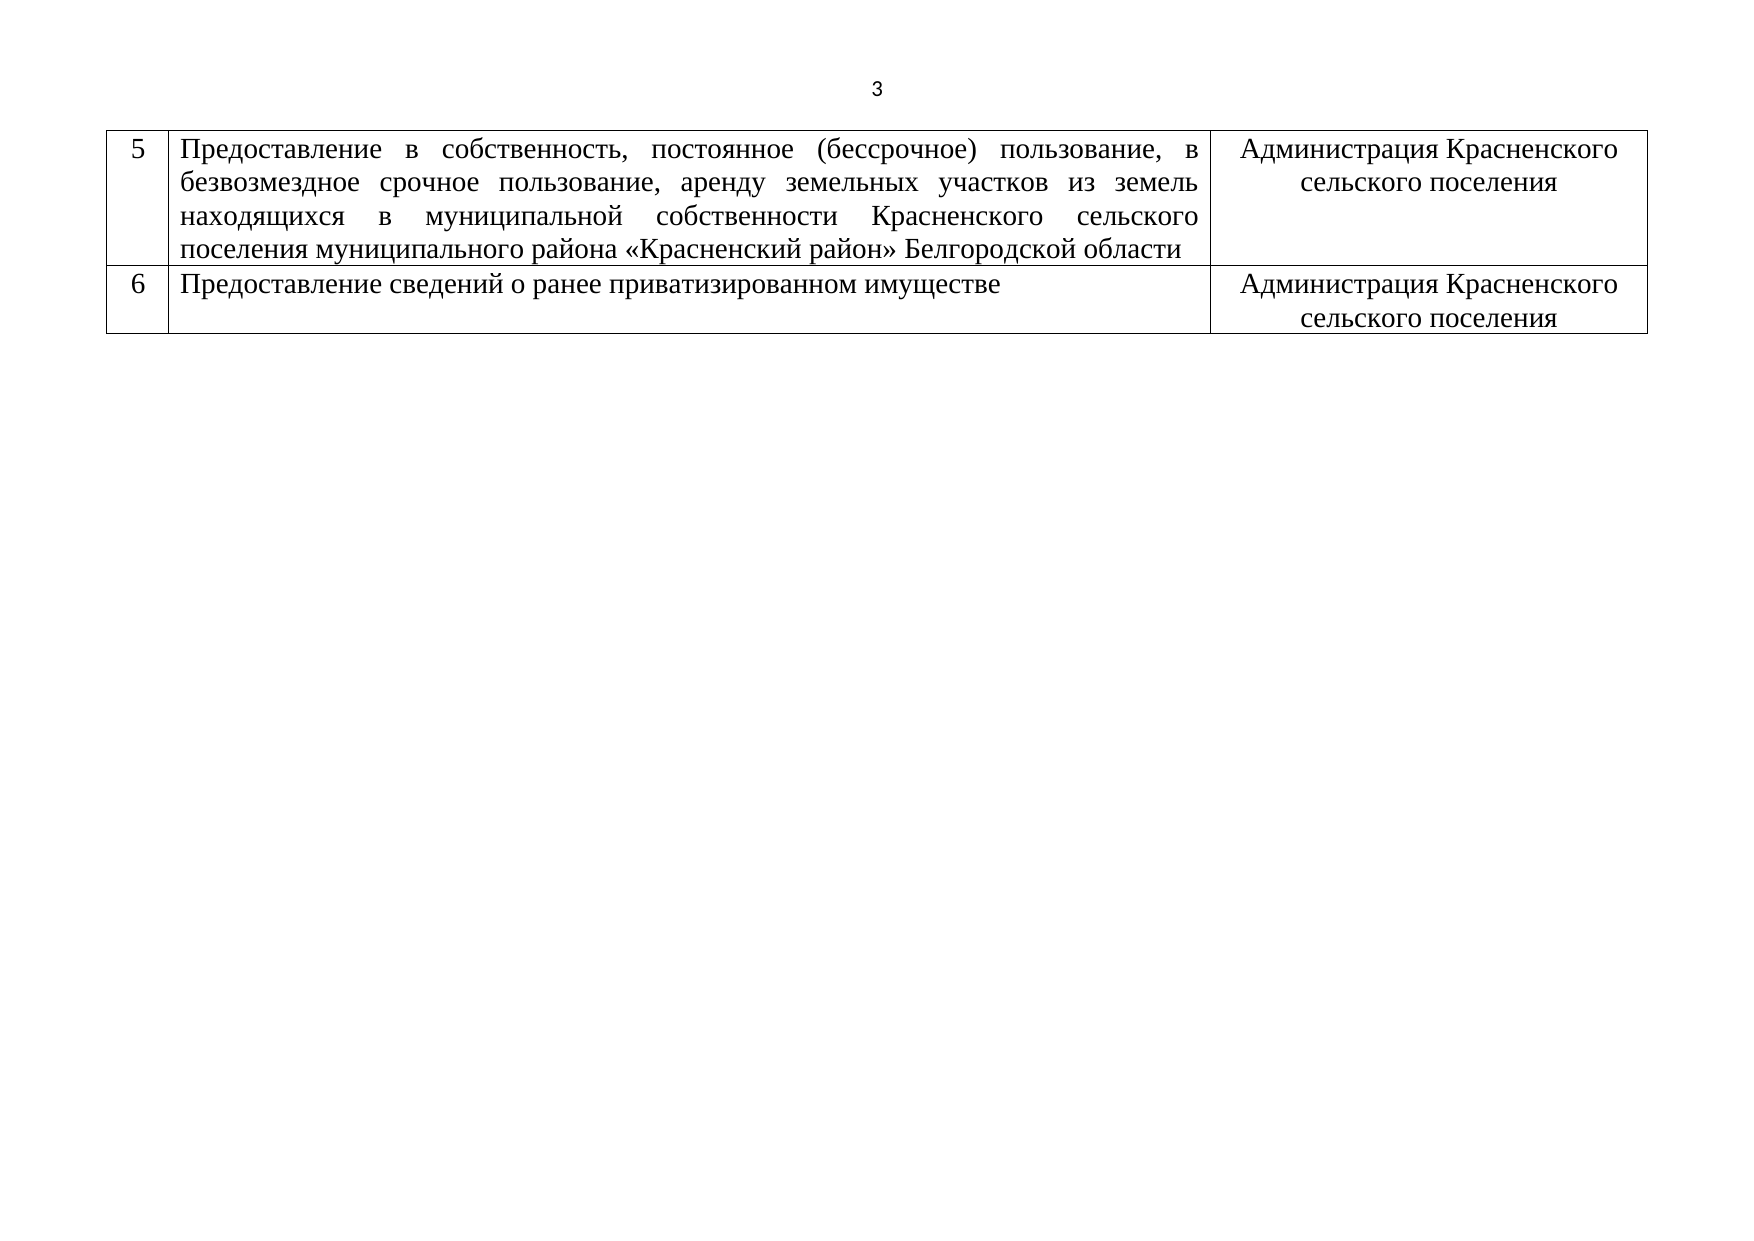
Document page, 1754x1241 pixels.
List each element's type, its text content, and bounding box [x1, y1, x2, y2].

table_cell Предоставление в собственность, постоянное (бессрочное) пользование, в безвозмездное срочное пользование, аренду земельных участков из земель находящихся в муниципальной собственности Красненского сельского поселения муниципального района «Красненский район» Белгородской области [169, 131, 1210, 265]
table_cell Администрация Красненского сельского поселения [1211, 266, 1647, 333]
table_cell 6 [107, 266, 168, 333]
table_cell 5 [107, 131, 168, 265]
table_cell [1211, 131, 1647, 265]
table_cell Предоставление сведений о ранее приватизированном имуществе [169, 266, 1210, 333]
